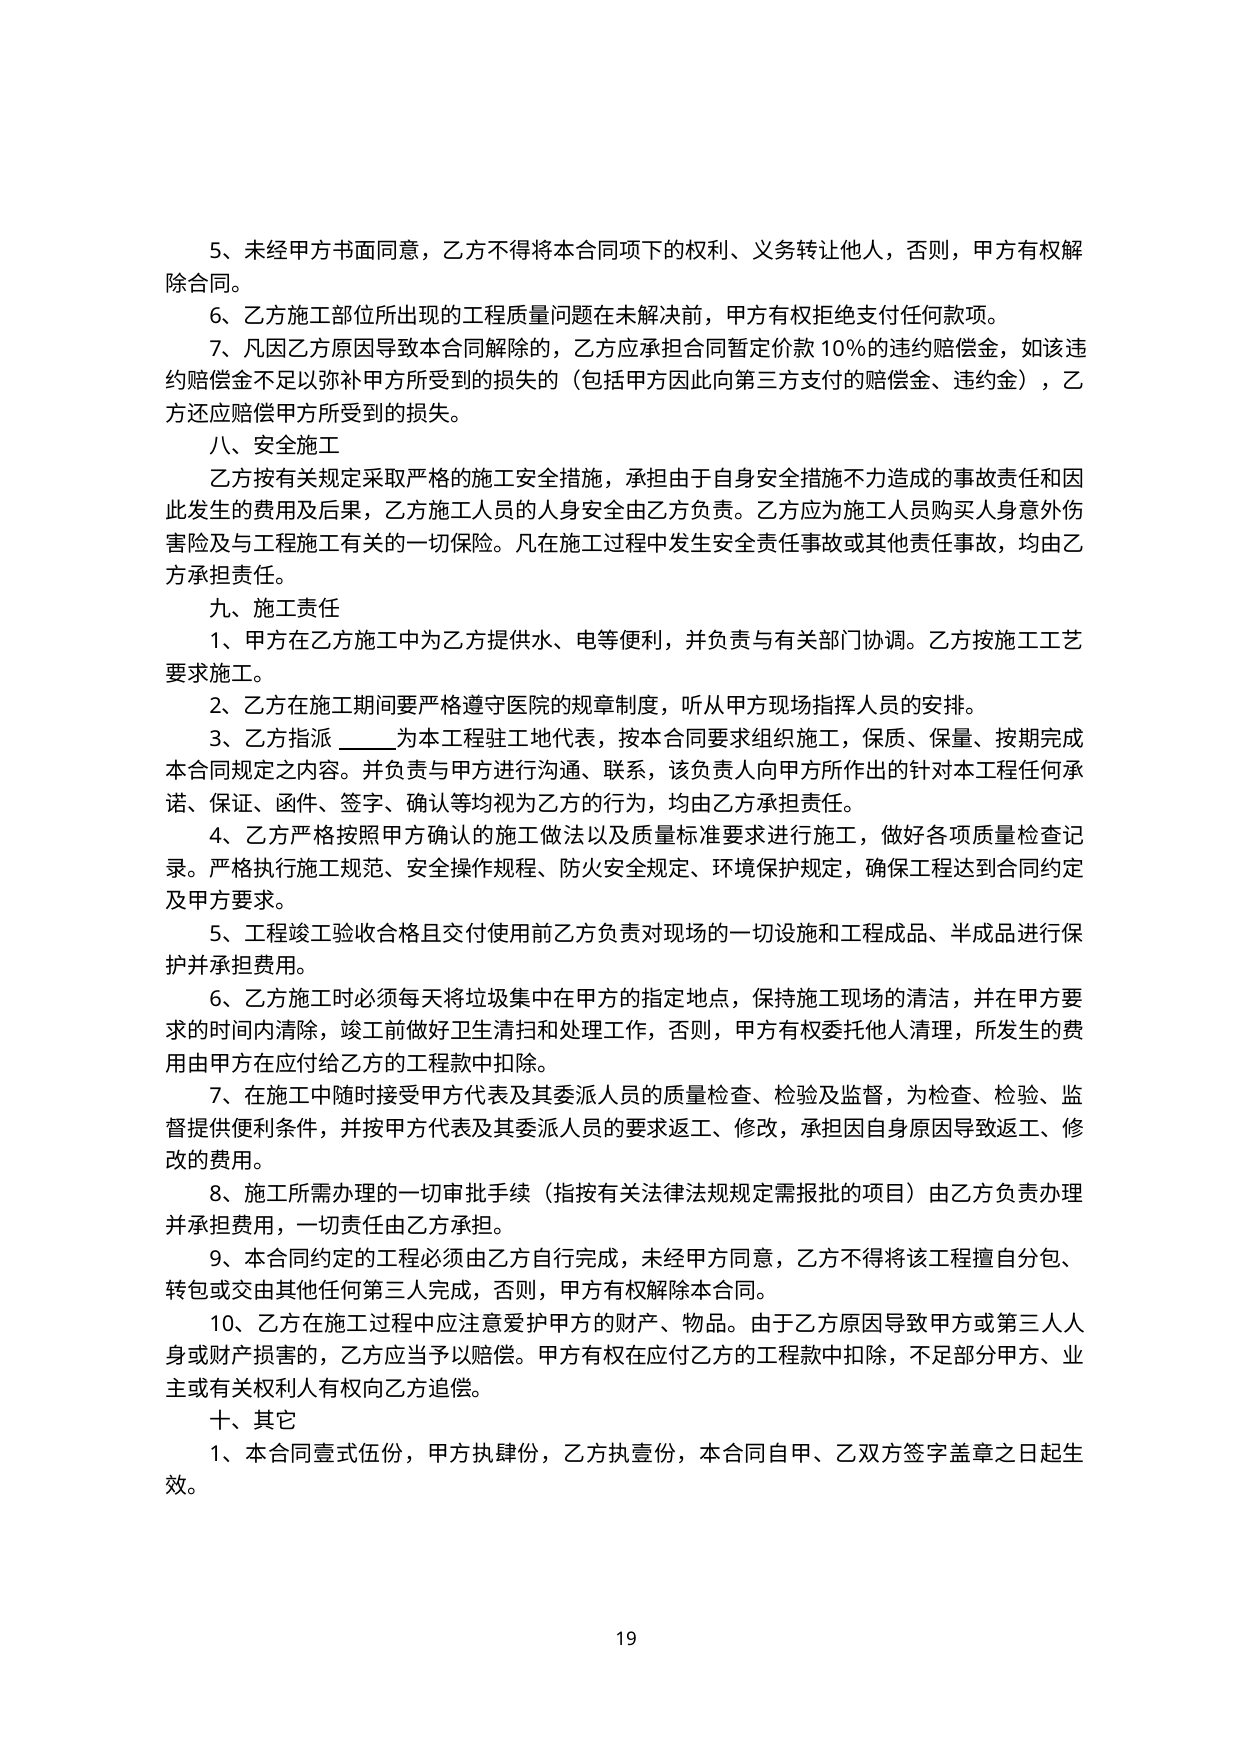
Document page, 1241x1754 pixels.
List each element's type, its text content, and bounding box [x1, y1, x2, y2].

text 7、在施工中随时接受甲方代表及其委派人员的质量检查、检验及监督，为检查、检验、监督提供便利条件，并按甲方代表及其委派人员的要求返工、修改，承担因自身原因导致返工、修改的费用。 [165, 1078, 1087, 1175]
text 8、施工所需办理的一切审批手续（指按有关法律法规规定需报批的项目）由乙方负责办理并承担费用，一切责任由乙方承担。 [165, 1175, 1087, 1240]
text 5、工程竣工验收合格且交付使用前乙方负责对现场的一切设施和工程成品、半成品进行保护并承担费用。 [165, 915, 1087, 980]
text 2、乙方在施工期间要严格遵守医院的规章制度，听从甲方现场指挥人员的安排。 [165, 688, 1087, 720]
text 5、未经甲方书面同意，乙方不得将本合同项下的权利、义务转让他人，否则，甲方有权解除合同。 [165, 233, 1087, 298]
text 1、甲方在乙方施工中为乙方提供水、电等便利，并负责与有关部门协调。乙方按施工工艺要求施工。 [165, 623, 1087, 688]
text 10、乙方在施工过程中应注意爱护甲方的财产、物品。由于乙方原因导致甲方或第三人人身或财产损害的，乙方应当予以赔偿。甲方有权在应付乙方的工程款中扣除，不足部分甲方、业主或有关权利人有权向乙方追偿。 [165, 1305, 1087, 1403]
text 八、安全施工 [165, 428, 1087, 460]
text 6、乙方施工部位所出现的工程质量问题在未解决前，甲方有权拒绝支付任何款项。 [165, 298, 1087, 330]
text 7、凡因乙方原因导致本合同解除的，乙方应承担合同暂定价款10％的违约赔偿金，如该违约赔偿金不足以弥补甲方所受到的损失的（包括甲方因此向第三方支付的赔偿金、违约金），乙方还应赔偿甲方所受到的损失。 [165, 330, 1087, 428]
text 6、乙方施工时必须每天将垃圾集中在甲方的指定地点，保持施工现场的清洁，并在甲方要求的时间内清除，竣工前做好卫生清扫和处理工作，否则，甲方有权委托他人清理，所发生的费用由甲方在应付给乙方的工程款中扣除。 [165, 980, 1087, 1078]
text 九、施工责任 [165, 590, 1087, 623]
text 3、乙方指派 为本工程驻工地代表，按本合同要求组织施工，保质、保量、按期完成本合同规定之内容。并负责与甲方进行沟通、联系，该负责人向甲方所作出的针对本工程任何承诺、保证、函件、签字、确认等均视为乙方的行为，均由乙方承担责任。 [165, 720, 1087, 818]
text 9、本合同约定的工程必须由乙方自行完成，未经甲方同意，乙方不得将该工程擅自分包、转包或交由其他任何第三人完成，否则，甲方有权解除本合同。 [165, 1240, 1087, 1305]
text 十、其它 [165, 1403, 1087, 1435]
text 1、本合同壹式伍份，甲方执肆份，乙方执壹份，本合同自甲、乙双方签字盖章之日起生效。 [165, 1435, 1087, 1500]
text 乙方按有关规定采取严格的施工安全措施，承担由于自身安全措施不力造成的事故责任和因此发生的费用及后果，乙方施工人员的人身安全由乙方负责。乙方应为施工人员购买人身意外伤害险及与工程施工有关的一切保险。凡在施工过程中发生安全责任事故或其他责任事故，均由乙方承担责任。 [165, 460, 1087, 590]
text 4、乙方严格按照甲方确认的施工做法以及质量标准要求进行施工，做好各项质量检查记录。严格执行施工规范、安全操作规程、防火安全规定、环境保护规定，确保工程达到合同约定及甲方要求。 [165, 818, 1087, 915]
